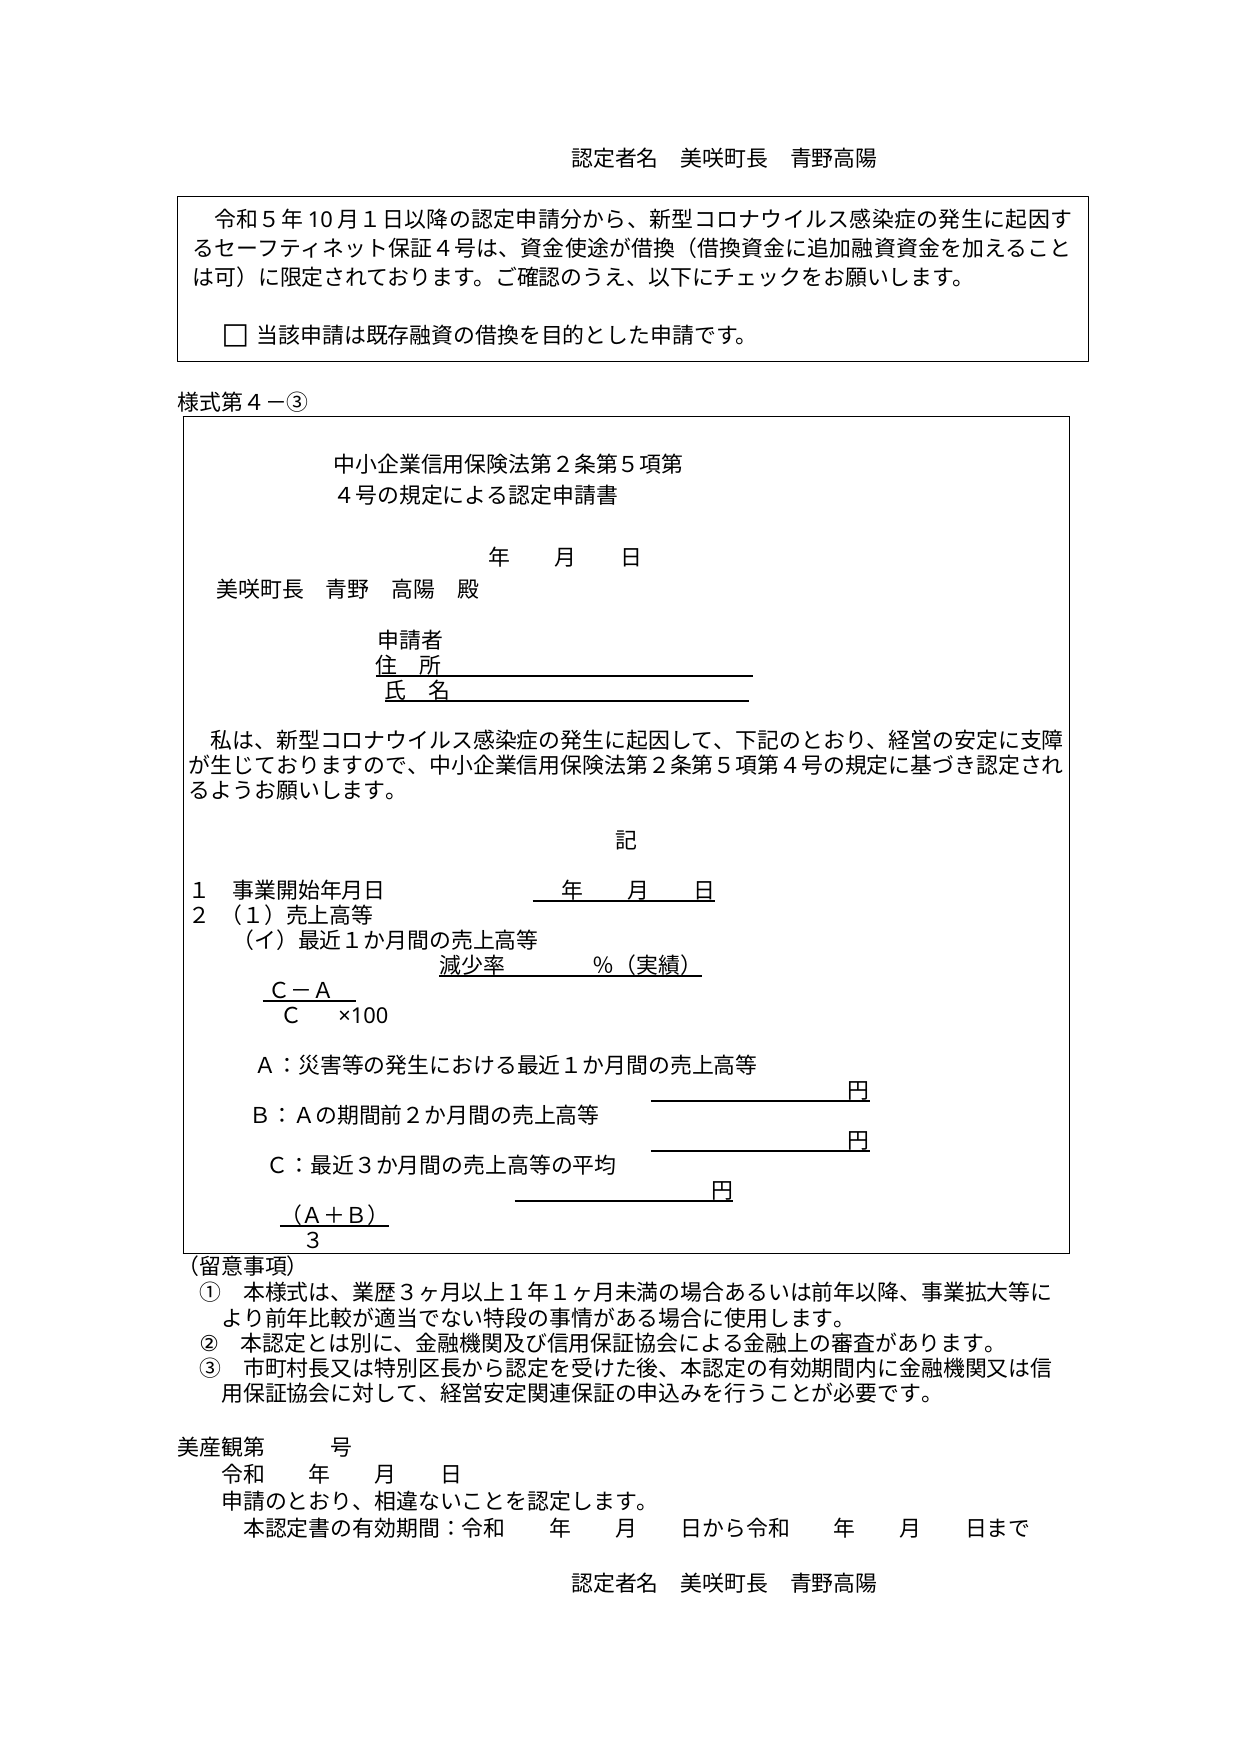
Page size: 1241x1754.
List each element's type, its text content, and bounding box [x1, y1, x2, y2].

text 美産観第 号 [177, 1434, 1063, 1461]
text ① 本様式は、業歴３ヶ月以上１年１ヶ月未満の場合あるいは前年以降、事業拡大等により前年比較が適当でない特段の事情がある場合に使用します。 [177, 1280, 1063, 1331]
text 申請のとおり、相違ないことを認定します。 [177, 1488, 1063, 1515]
text 認定者名 美咲町長 青野高陽 [177, 1569, 1063, 1596]
text 様式第４－③ [177, 389, 1063, 416]
table_header 中小企業信用保険法第２条第５項第 ４号の規定による認定申請書 年 月 日 美咲町長 青野 高陽 殿 申請者 住 所 氏 名 私は、新型コロナウイルス感染症の発生に起因して、下記のとおり、経営の安定に支障が生じておりますので、中小企業信用保険法第２条第５項第４号の規定に基づき認定されるようお願いします。 記 １ 事業開始年月日 年 月 日 ２ （１）売上高等 （イ）最近１か月間の売上高等 減少率 ％（実績） Ｃ－Ａ Ｃ ×100 Ａ：災害等の発生における最近１か月間の売上高等 円 Ｂ：Ａの期間前２か月間の売上高等 円 Ｃ：最近３か月間の売上高等の平均 円 （Ａ＋Ｂ） ３ [184, 417, 1069, 1253]
text ③ 市町村長又は特別区長から認定を受けた後、本認定の有効期間内に金融機関又は信用保証協会に対して、経営安定関連保証の申込みを行うことが必要です。 [177, 1357, 1063, 1407]
text ② 本認定とは別に、金融機関及び信用保証協会による金融上の審査があります。 [177, 1331, 1063, 1357]
text 令和 年 月 日 [177, 1461, 1063, 1488]
text 認定者名 美咲町長 青野高陽 [177, 145, 1063, 172]
text 本認定書の有効期間：令和 年 月 日から令和 年 月 日まで [177, 1515, 1063, 1542]
text （留意事項） [177, 1254, 1063, 1280]
